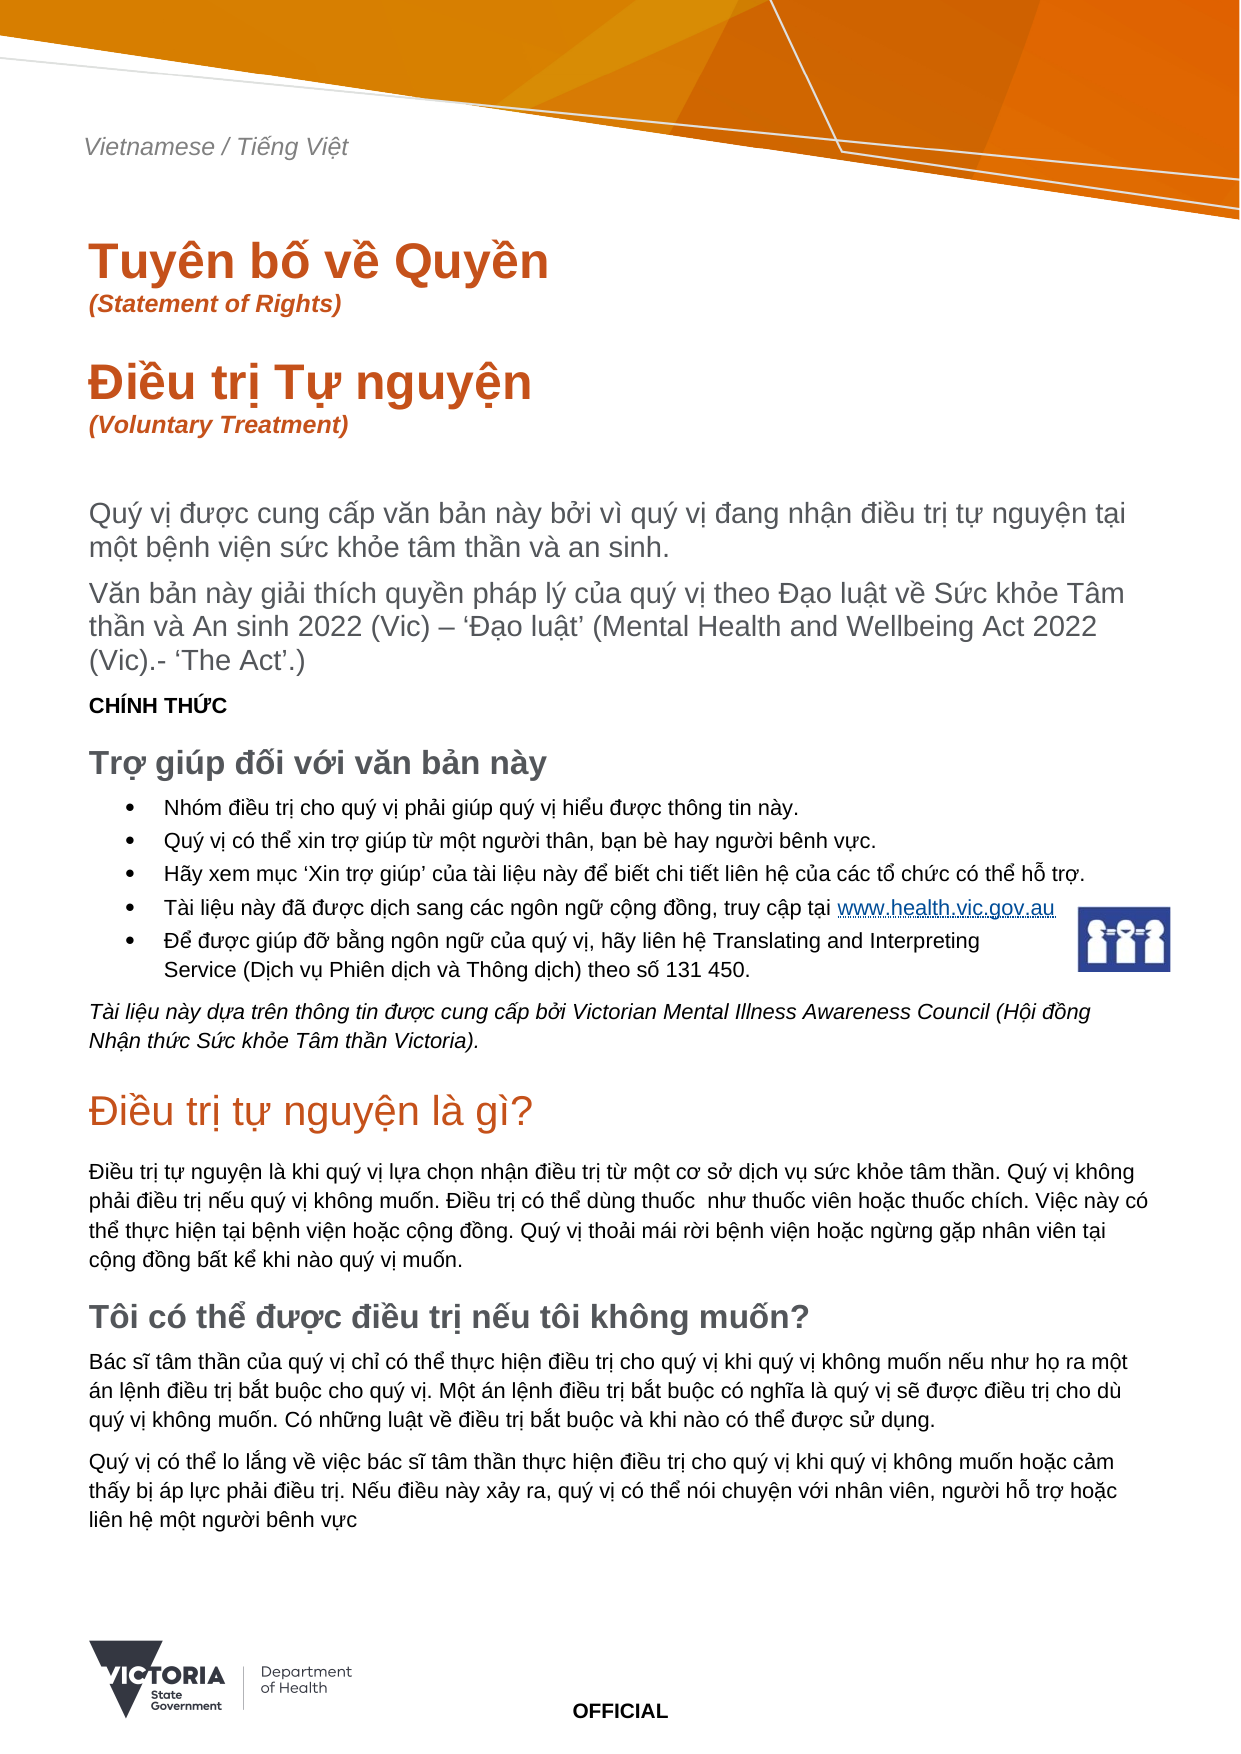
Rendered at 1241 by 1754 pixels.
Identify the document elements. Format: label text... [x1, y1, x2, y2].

list Hãy xem mục ‘Xin trợ giúp’ của tài liệu này để biết chi tiết liên hệ của các tổ chức có thể hỗ trợ. [126, 857, 1152, 887]
subtitle Điều trị tự nguyện là gì? [89, 1087, 1152, 1134]
subtitle Tôi có thể được điều trị nếu tôi không muốn? [89, 1297, 1152, 1335]
text Tài liệu này dựa trên thông tin được cung cấp bởi Victorian Mental Illness Awareness Council (Hội đồng Nhận thức Sức khỏe Tâm thần Victoria). [89, 995, 1152, 1053]
text Quý vị có thể lo lắng về việc bác sĩ tâm thần thực hiện điều trị cho quý vị khi quý vị không muốn hoặc cảm thấy bị áp lực phải điều trị. Nếu điều này xảy ra, quý vị có thể nói chuyện với nhân viên, người hỗ trợ hoặc liên hệ một người bênh vực [89, 1445, 1152, 1532]
list Để được giúp đỡ bằng ngôn ngữ của quý vị, hãy liên hệ Translating and Interpreting Service (Dịch vụ Phiên dịch và Thông dịch) theo số 131 450. [126, 924, 1152, 982]
table_cell Quý vị được cung cấp văn bản này bởi vì quý vị đang nhận điều trị tự nguyện tại một bệnh viện sức khỏe tâm thần và an sinh. Văn bản này giải thích quyền pháp lý của quý vị theo Đạo luật về Sức khỏe Tâm thần và An sinh 2022 (Vic) – ‘Đạo luật’ (Mental Health and Wellbeing Act 2022 (Vic).- ‘The Act’.) [89, 496, 1167, 689]
list Quý vị có thể xin trợ giúp từ một người thân, bạn bè hay người bênh vực. [126, 824, 1152, 853]
text Điều trị tự nguyện là khi quý vị lựa chọn nhận điều trị từ một cơ sở dịch vụ sức khỏe tâm thần. Quý vị không phải điều trị nếu quý vị không muốn. Điều trị có thể dùng thuốc như thuốc viên hoặc thuốc chích. Việc này có thể thực hiện tại bệnh viện hoặc cộng đồng. Quý vị thoải mái rời bệnh viện hoặc ngừng gặp nhân viên tại cộng đồng bất kể khi nào quý vị muốn. [89, 1155, 1152, 1272]
picture [0, 1595, 1241, 1754]
picture [1076, 906, 1171, 972]
table_cell CHÍNH THỨC [89, 689, 1167, 718]
table_header Tuyên bố về Quyền (Statement of Rights) Điều trị Tự nguyện (Voluntary Treatment) [89, 71, 1167, 496]
subtitle Trợ giúp đối với văn bản này [89, 743, 1152, 781]
list Tài liệu này đã được dịch sang các ngôn ngữ cộng đồng, truy cập tại www.health.vic.gov.au [126, 891, 1152, 920]
list Nhóm điều trị cho quý vị phải giúp quý vị hiểu được thông tin này. [126, 791, 1152, 820]
text Bác sĩ tâm thần của quý vị chỉ có thể thực hiện điều trị cho quý vị khi quý vị không muốn nếu như họ ra một án lệnh điều trị bắt buộc cho quý vị. Một án lệnh điều trị bắt buộc có nghĩa là quý vị sẽ được điều trị cho dù quý vị không muốn. Có những luật về điều trị bắt buộc và khi nào có thể được sử dụng. [89, 1345, 1152, 1432]
picture [0, 0, 1240, 223]
